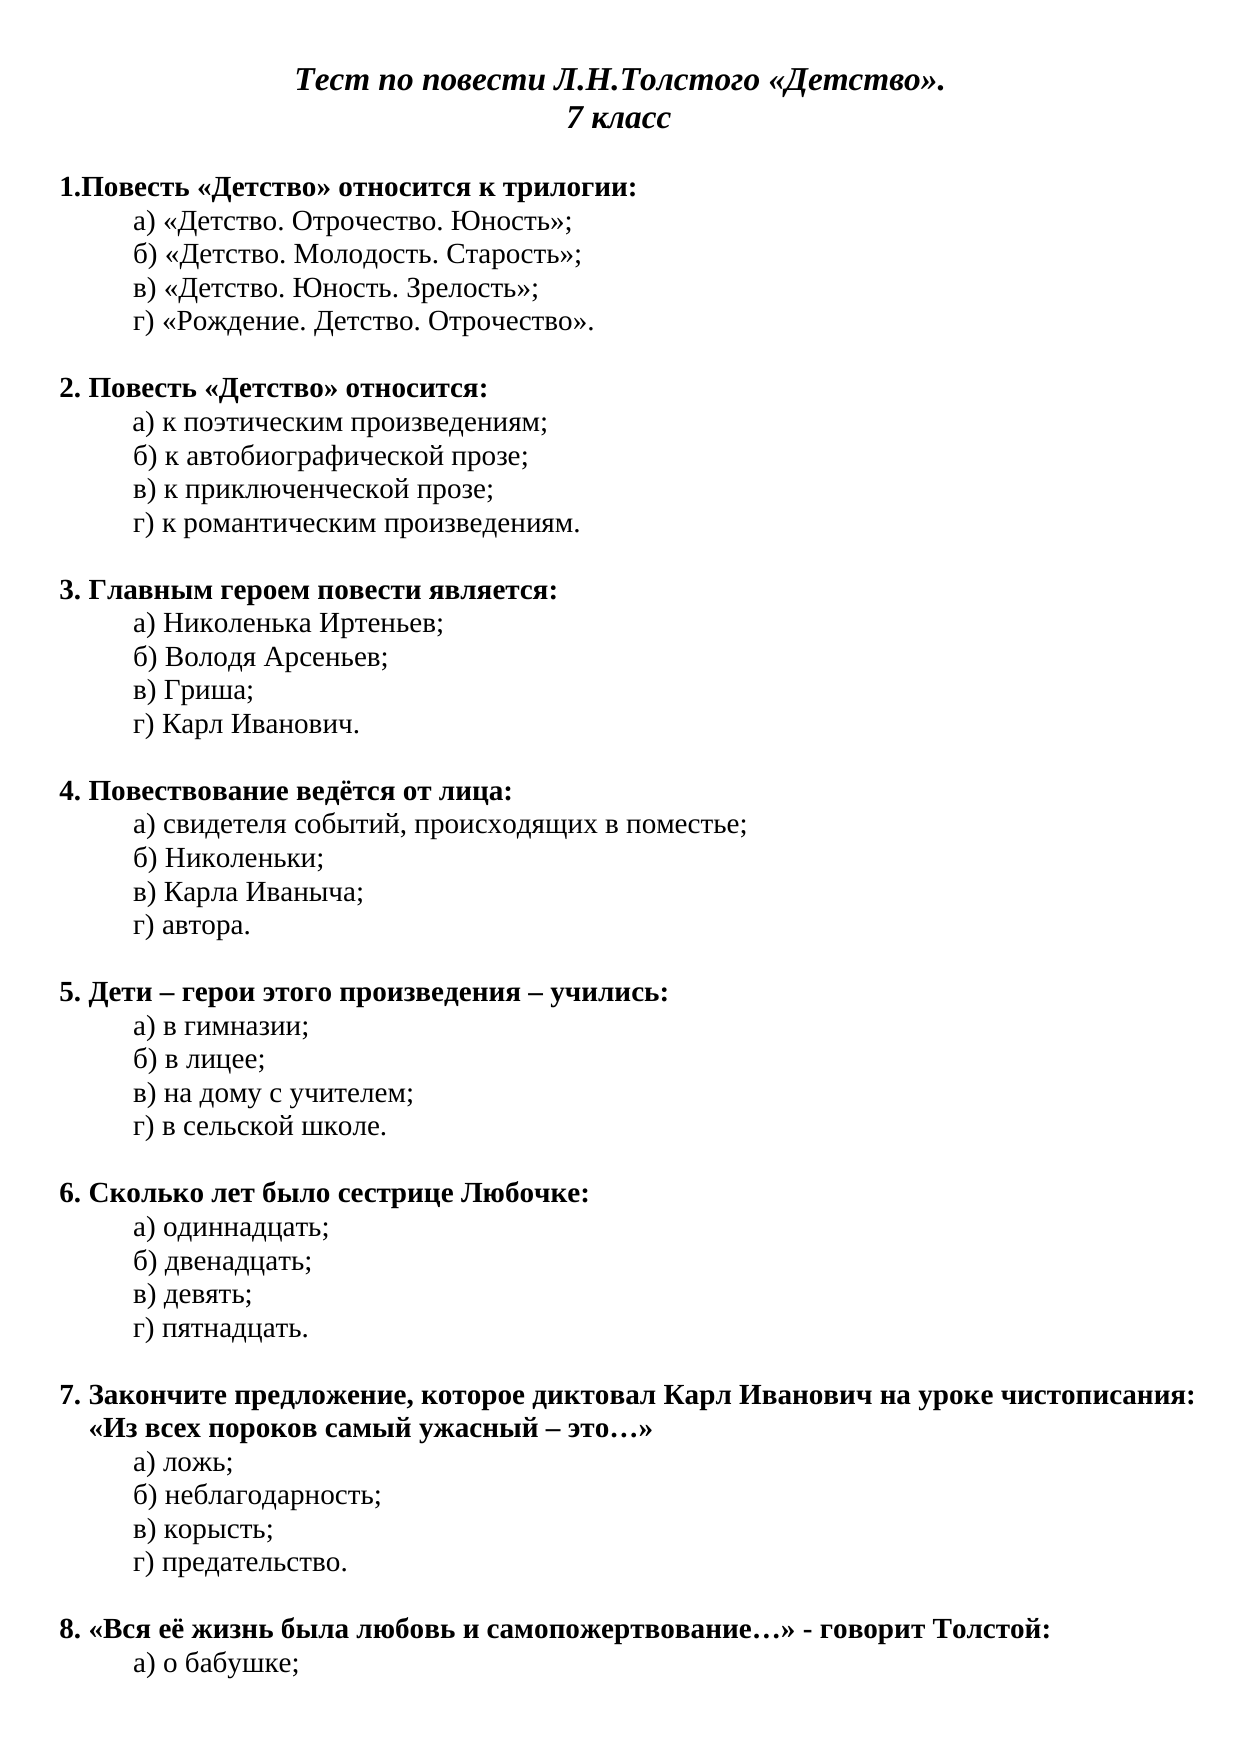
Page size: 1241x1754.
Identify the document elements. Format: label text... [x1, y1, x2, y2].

text в) «Детство. Юность. Зрелость»; [133, 270, 1181, 303]
text 1.Повесть «Детство» относится к трилогии: [59, 169, 1181, 203]
text а) свидетеля событий, происходящих в поместье; б) Николеньки; [133, 807, 1181, 874]
text г) «Рождение. Детство. Отрочество». [133, 303, 1181, 337]
text 2. Повесть «Детство» относится: [59, 371, 1181, 404]
text 5. Дети – герои этого произведения – учились: [59, 974, 1181, 1008]
text а) в гимназии; [133, 1008, 1181, 1041]
text г) в сельской школе. [133, 1108, 1181, 1142]
text б) неблагодарность; [133, 1477, 1181, 1511]
text а) ложь; [133, 1444, 1181, 1477]
text а) «Детство. Отрочество. Юность»; б) «Детство. Молодость. Старость»; [133, 203, 1181, 270]
text в) Карла Иваныча; [133, 874, 1181, 907]
text г) предательство. [133, 1544, 1181, 1578]
text 8. «Вся её жизнь была любовь и самопожертвование…» - говорит Толстой: [59, 1612, 1181, 1645]
text 4. Повествование ведётся от лица: [59, 773, 1181, 807]
text а) о бабушке; [133, 1645, 1181, 1679]
text 7 класс [59, 97, 1181, 136]
text 3. Главным героем повести является: [59, 572, 1181, 605]
text б) двенадцать; [133, 1243, 1181, 1276]
text в) корысть; [133, 1511, 1181, 1544]
text в) Гриша; [133, 672, 1181, 706]
text г) Карл Иванович. [133, 706, 1181, 739]
text в) на дому с учителем; [133, 1075, 1181, 1108]
text «Из всех пороков самый ужасный – это…» [59, 1410, 1211, 1444]
text г) автора. [133, 907, 1181, 941]
text Тест по повести Л.Н.Толстого «Детство». [59, 59, 1181, 97]
text а) одиннадцать; [133, 1209, 1181, 1243]
text а) Николенька Иртеньев; [133, 605, 1181, 639]
text б) к автобиографической прозе; в) к приключенческой прозе; г) к романтическим произведениям. [133, 438, 1181, 538]
text в) девять; [133, 1276, 1181, 1310]
text б) в лицее; [133, 1041, 1181, 1075]
text 6. Сколько лет было сестрице Любочке: [59, 1176, 1181, 1209]
text б) Володя Арсеньев; [133, 639, 1181, 672]
text 7. Закончите предложение, которое диктовал Карл Иванович на уроке чистописания: [59, 1377, 1211, 1410]
text а) к поэтическим произведениям; [59, 404, 1181, 438]
text г) пятнадцать. [133, 1310, 1181, 1343]
